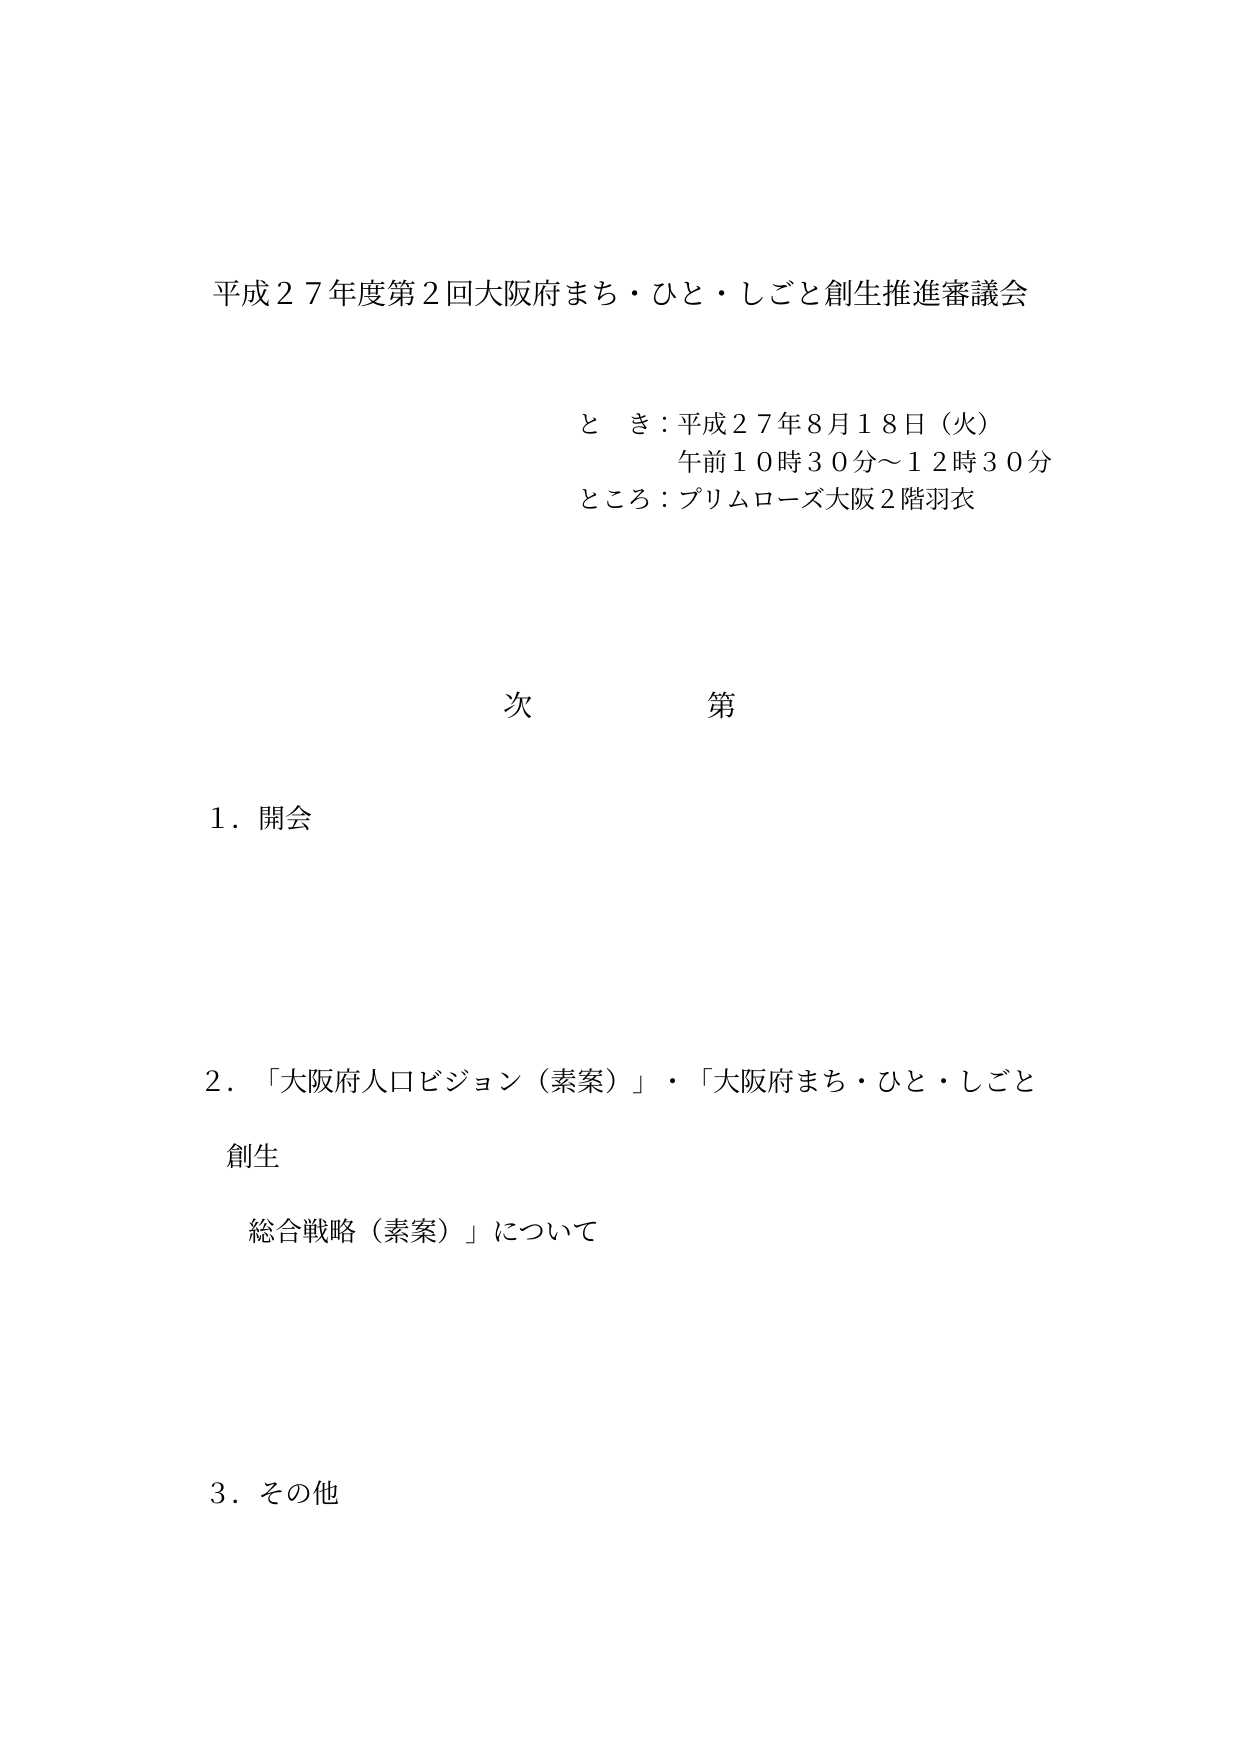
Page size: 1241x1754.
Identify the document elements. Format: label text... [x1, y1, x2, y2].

text 午前１０時３０分～１２時３０分 [177, 442, 1063, 479]
text と き：平成２７年８月１８日（火） [177, 404, 1063, 442]
text ところ：プリムローズ大阪２階羽衣 [177, 479, 1063, 517]
text 平成２７年度第２回大阪府まち・ひと・しごと創生推進審議会 [177, 254, 1063, 329]
text ３．その他 [177, 1454, 1063, 1529]
text 総合戦略（素案）」について [221, 1192, 1063, 1267]
text ２．「大阪府人口ビジョン（素案）」・「大阪府まち・ひと・しごと創生 [199, 1042, 1063, 1192]
text 次 第 [177, 667, 1063, 742]
text １．開会 [177, 779, 1063, 854]
